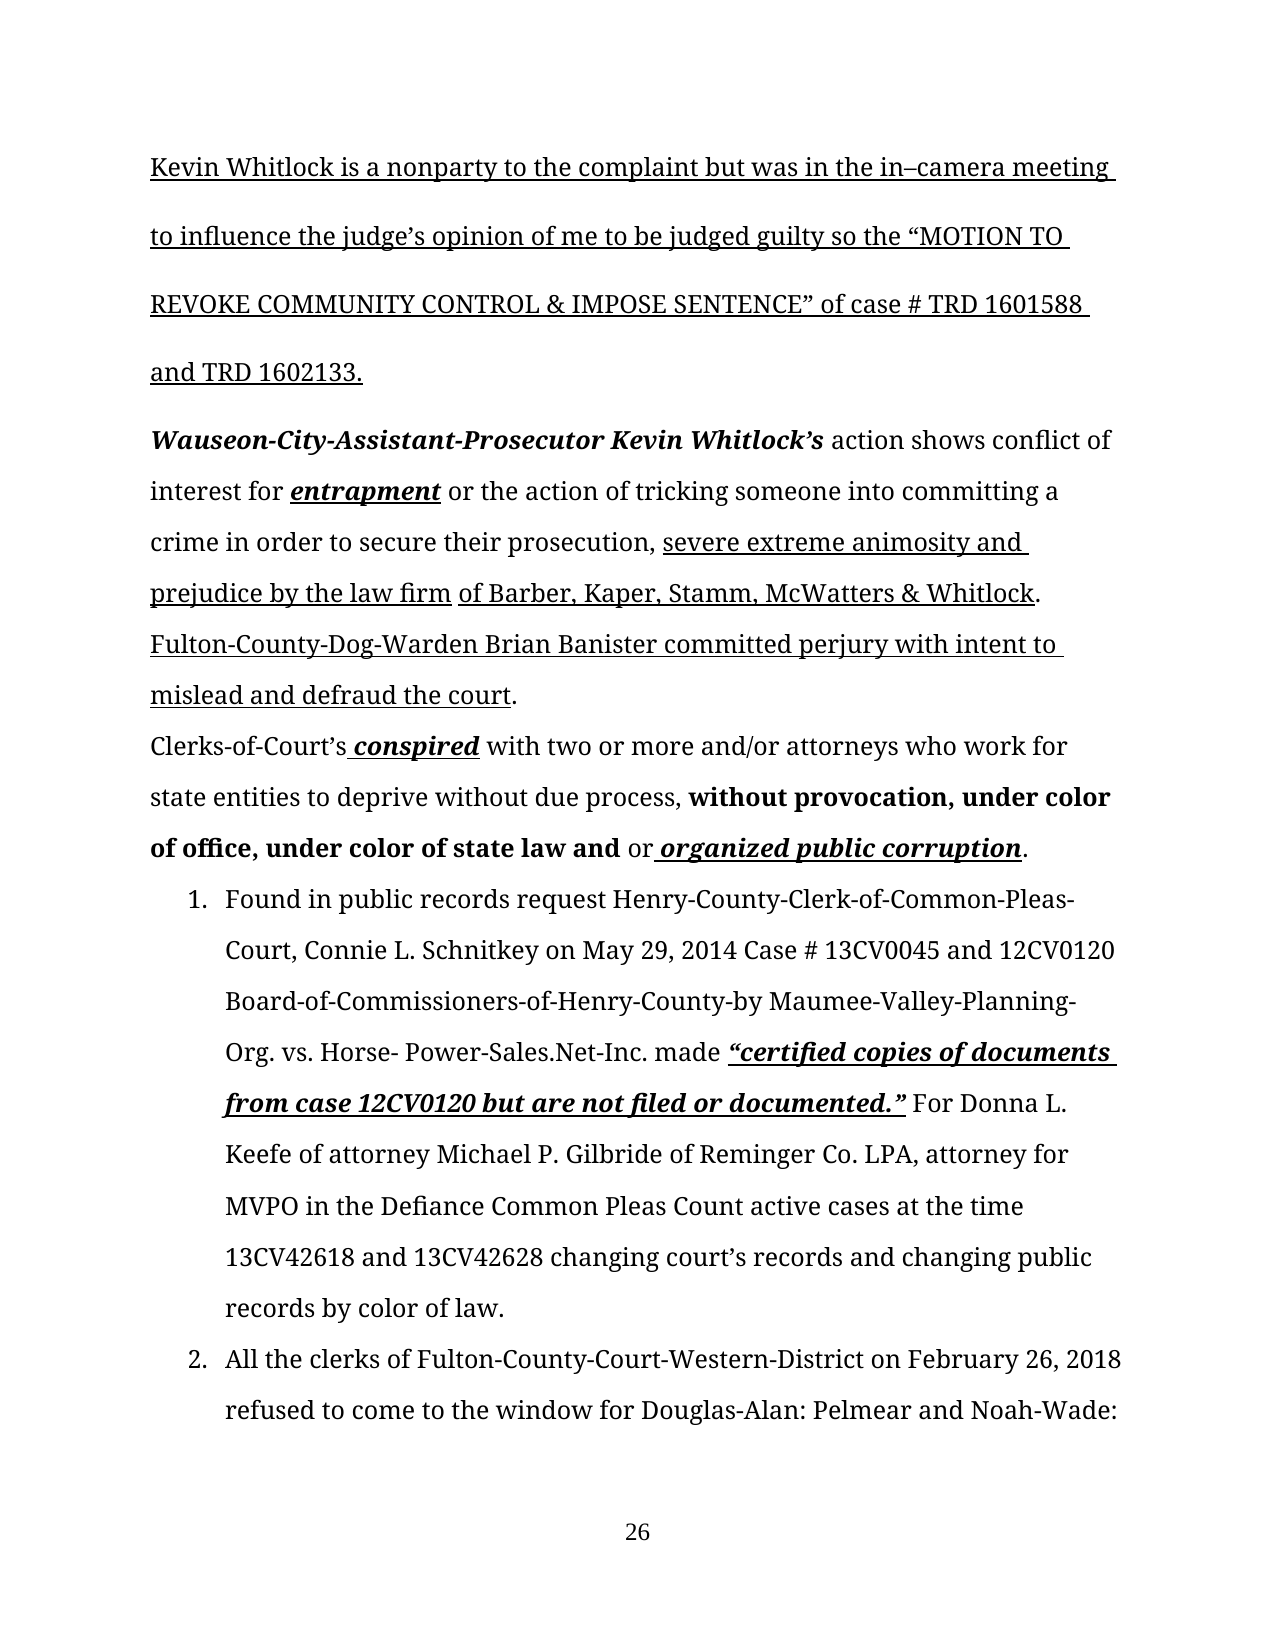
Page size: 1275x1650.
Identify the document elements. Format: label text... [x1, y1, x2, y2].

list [187, 1341, 1125, 1426]
text Clerks-of-Court’s conspired with two or more and/or attorneys who work for state entities to deprive without due process, without provocation, under color of office, under color of state law and or organized public corruption. [150, 729, 1125, 865]
text Wauseon-City-Assistant-Prosecutor Kevin Whitlock’s action shows conflict of interest for entrapment or the action of tricking someone into committing a crime in order to secure their prosecution, severe extreme animosity and prejudice by the law firm of Barber, Kaper, Stamm, McWatters & Whitlock. Fulton-County-Dog-Warden Brian Banister committed perjury with intent to mislead and defraud the court. [150, 422, 1125, 712]
list Found in public records request Henry-County-Clerk-of-Common-Pleas-Court, Connie L. Schnitkey on May 29, 2014 Case # 13CV0045 and 12CV0120 Board-of-Commissioners-of-Henry-County-by Maumee-Valley-Planning-Org. vs. Horse- Power-Sales.Net-Inc. made “certified copies of documents from case 12CV0120 but are not filed or documented.” For Donna L. Keefe of attorney Michael P. Gilbride of Reminger Co. LPA, attorney for MVPO in the Defiance Common Pleas Count active cases at the time 13CV42618 and 13CV42628 changing court’s records and changing public records by color of law. [187, 882, 1125, 1324]
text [150, 150, 1125, 388]
